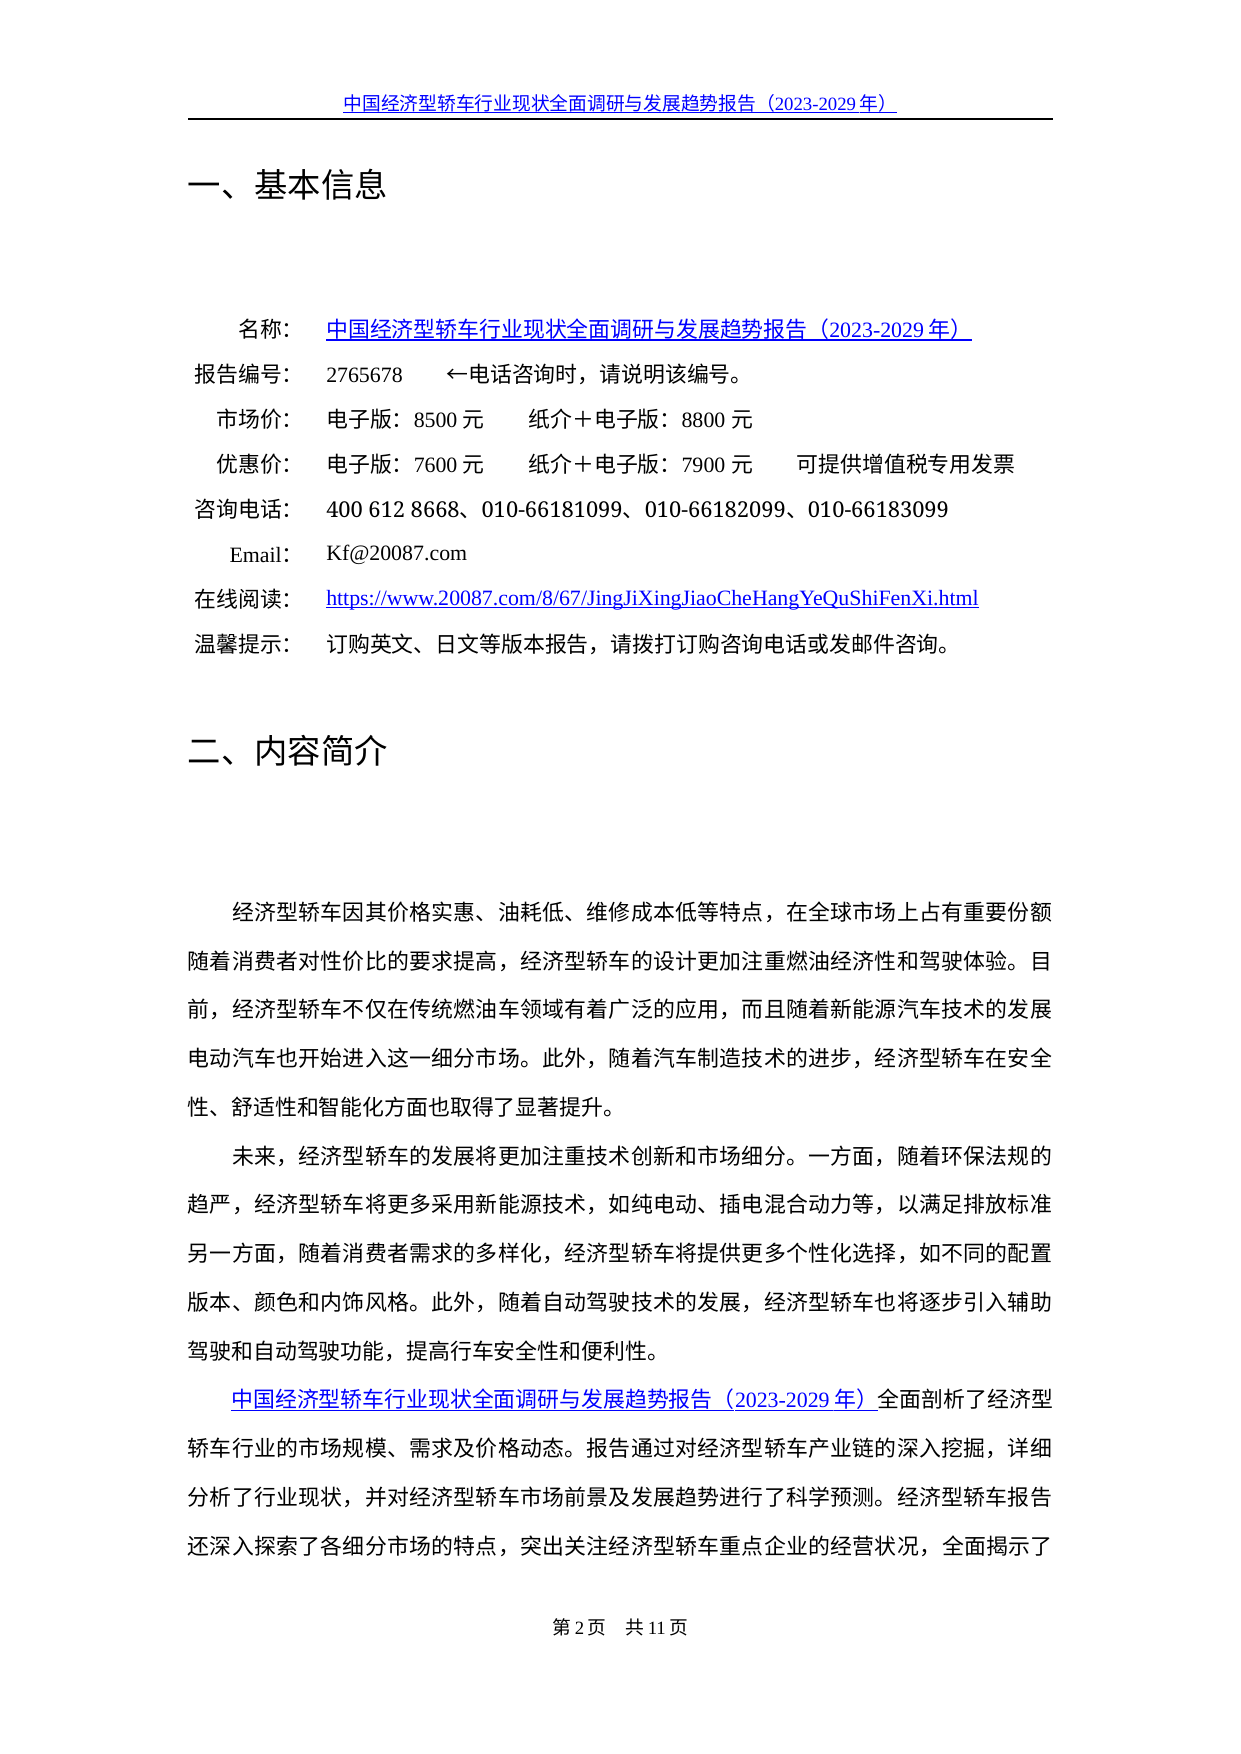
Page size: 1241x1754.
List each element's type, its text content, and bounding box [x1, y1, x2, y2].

table_cell 在线阅读： [167, 582, 315, 627]
table_cell 订购英文、日文等版本报告，请拨打订购咨询电话或发邮件咨询。 [315, 627, 1073, 672]
table_cell 400 612 8668、010-66181099、010-66182099、010-66183099 [315, 492, 1073, 537]
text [187, 894, 1053, 1561]
table_cell 温馨提示： [167, 627, 315, 672]
table_cell 2765678 ←电话咨询时，请说明该编号。 [315, 357, 1073, 402]
title 二、内容简介 [187, 717, 1053, 782]
table_cell 电子版：8500 元 纸介＋电子版：8800 元 [315, 402, 1073, 447]
table_header 名称： [167, 312, 315, 357]
table_header 中国经济型轿车行业现状全面调研与发展趋势报告（2023-2029年） [315, 312, 1073, 357]
title 一、基本信息 [187, 150, 1053, 215]
table_cell [315, 582, 1073, 627]
table_cell 市场价： [167, 402, 315, 447]
table_cell Email： [167, 537, 315, 582]
table_cell 咨询电话： [167, 492, 315, 537]
table_cell 报告编号： [167, 357, 315, 402]
table_cell Kf@20087.com [315, 537, 1073, 582]
table_cell 优惠价： [167, 447, 315, 492]
table_cell 电子版：7600 元 纸介＋电子版：7900 元 可提供增值税专用发票 [315, 447, 1073, 492]
